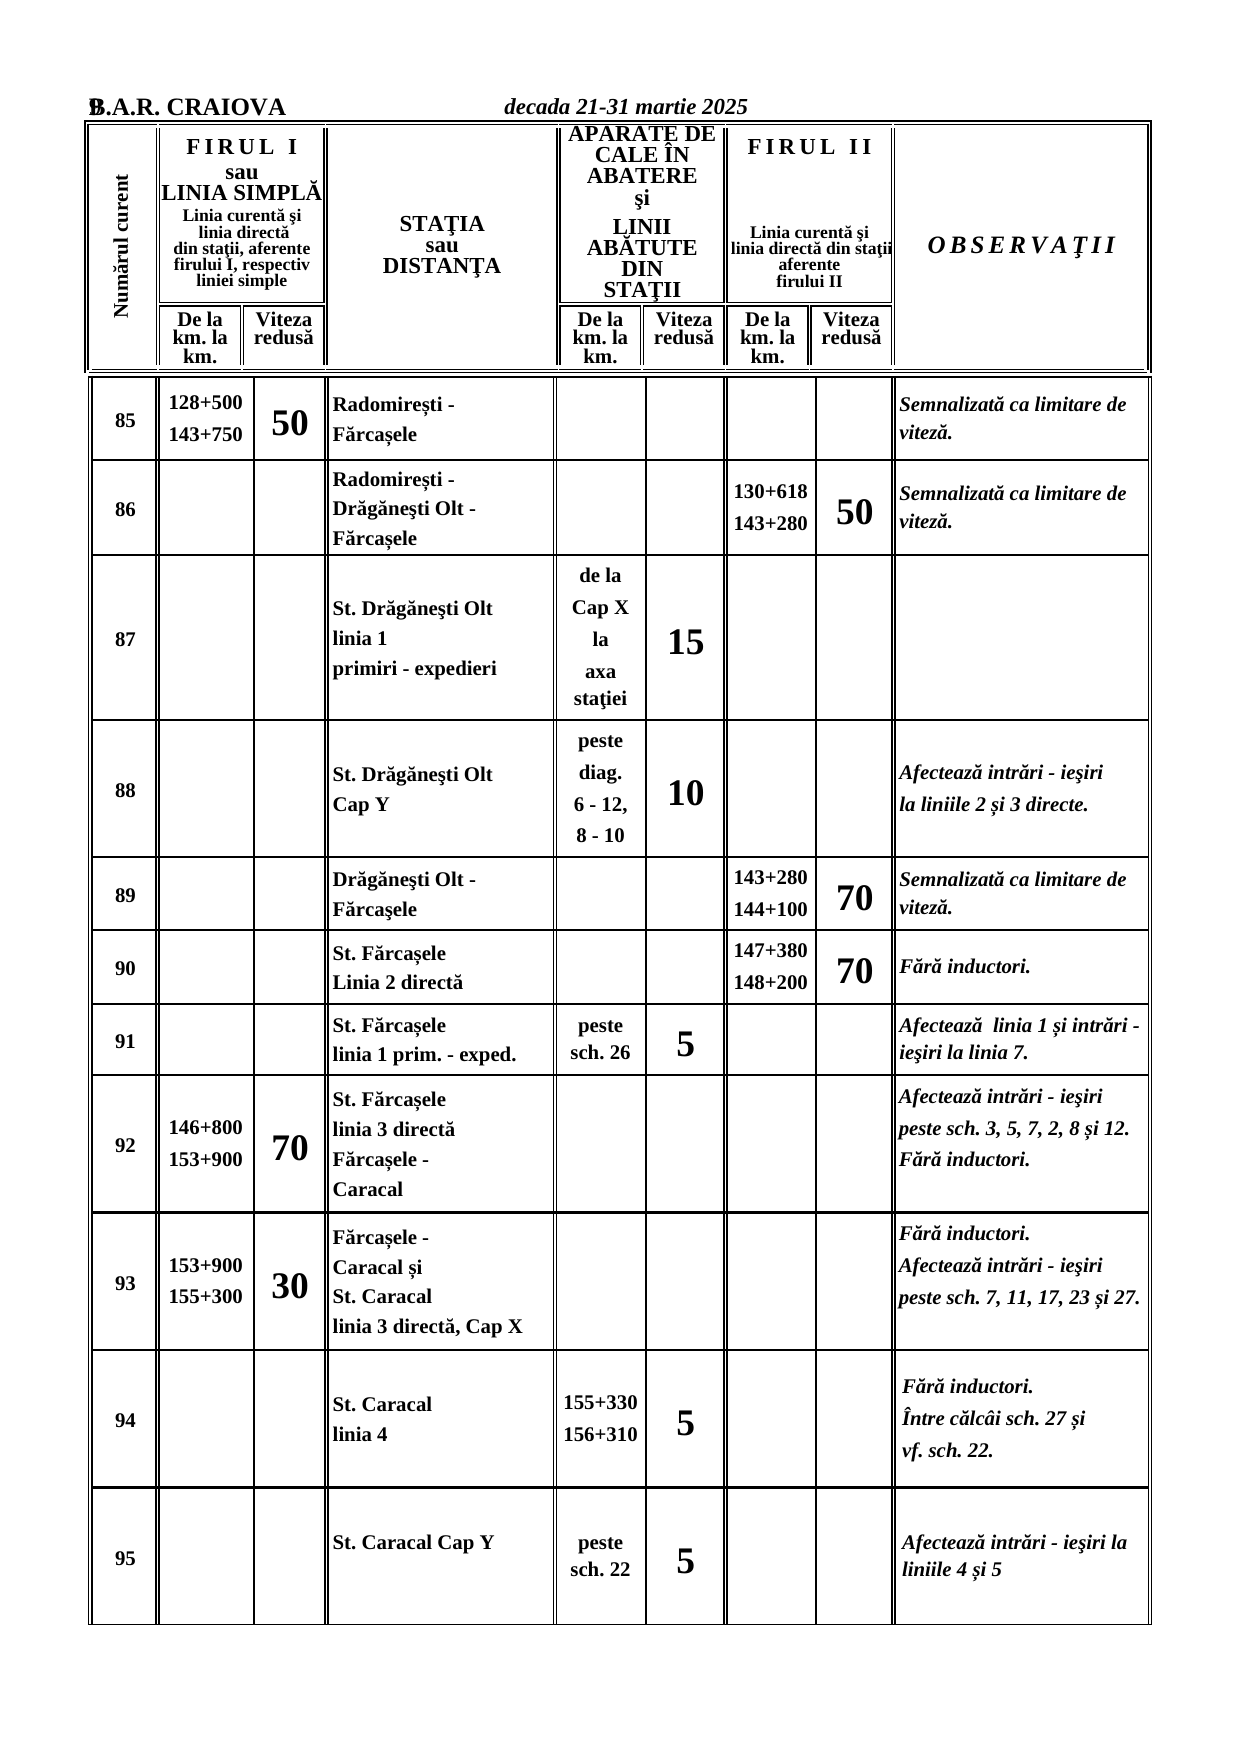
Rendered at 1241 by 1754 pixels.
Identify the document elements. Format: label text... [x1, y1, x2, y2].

table_cell Semnalizată ca limitare de viteză. [896, 858, 1148, 929]
table_cell 30 [255, 1214, 324, 1349]
table_cell [255, 1005, 324, 1074]
table_cell St. Drăgăneşti Olt Cap Y [329, 721, 553, 856]
table_cell [557, 461, 645, 554]
table_cell 143+280 144+100 [728, 858, 815, 929]
table_cell [817, 378, 891, 459]
table_cell [817, 1076, 891, 1211]
table_cell [93, 1076, 155, 1211]
table_cell Drăgăneşti Olt - Fărcaşele [329, 858, 553, 929]
table_cell St. Fărcașele linia 1 prim. - exped. [329, 1005, 553, 1074]
table_cell [728, 1076, 815, 1211]
table_cell [896, 556, 1148, 719]
table_cell [160, 556, 253, 719]
table_cell 147+380 148+200 [728, 931, 815, 1003]
table_cell peste diag. 6 - 12, 8 - 10 [557, 721, 645, 856]
table_cell peste sch. 22 [557, 1489, 645, 1624]
table_cell [160, 721, 253, 856]
table_cell 128+500 143+750 [160, 378, 253, 459]
table_cell [728, 1214, 815, 1349]
table_cell 5 [647, 1005, 723, 1074]
table_cell [160, 461, 253, 554]
table_cell [93, 1214, 155, 1349]
table_cell Semnalizată ca limitare de viteză. [896, 378, 1148, 459]
table_cell [557, 931, 645, 1003]
table_cell Radomirești - Fărcașele [329, 378, 553, 459]
table_cell [647, 931, 723, 1003]
table_cell 70 [255, 1076, 324, 1211]
table_cell [160, 858, 253, 929]
table_cell [93, 461, 155, 554]
table_cell St. Fărcașele Linia 2 directă [329, 931, 553, 1003]
table_cell [728, 721, 815, 856]
table_cell [93, 931, 155, 1003]
table_cell [93, 556, 155, 719]
table_cell [93, 1351, 155, 1486]
table_cell [728, 1351, 815, 1486]
table_cell Semnalizată ca limitare de viteză. [896, 461, 1148, 554]
table_cell St. Caracal Cap Y [329, 1489, 553, 1624]
table_cell [557, 1214, 645, 1349]
table_cell 15 [647, 556, 723, 719]
table_cell [93, 1489, 155, 1624]
table_cell [728, 378, 815, 459]
table_cell [255, 858, 324, 929]
table_cell Fărcașele - Caracal și St. Caracal linia 3 directă, Cap X [329, 1214, 553, 1349]
table_cell Fără inductori. Între călcâi sch. 27 și vf. sch. 22. [896, 1351, 1148, 1486]
table_cell [93, 378, 155, 459]
table_cell 146+800 153+900 [160, 1076, 253, 1211]
table_cell [160, 1489, 253, 1624]
table_cell [817, 1005, 891, 1074]
table_cell [160, 1005, 253, 1074]
table_cell Fără inductori. [896, 931, 1148, 1003]
table_cell 153+900 155+300 [160, 1214, 253, 1349]
table_cell [93, 858, 155, 929]
table_cell Fără inductori. Afectează intrări - ieşiri peste sch. 7, 11, 17, 23 și 27. [896, 1214, 1148, 1349]
table_cell Radomirești - Drăgăneşti Olt - Fărcașele [329, 461, 553, 554]
table_cell Afectează linia 1 și intrări - ieşiri la linia 7. [896, 1005, 1148, 1074]
table_cell Afectează intrări - ieşiri peste sch. 3, 5, 7, 2, 8 și 12. Fără inductori. [896, 1076, 1148, 1211]
table_cell 10 [647, 721, 723, 856]
table_cell 50 [817, 461, 891, 554]
table_cell [647, 461, 723, 554]
table_cell [817, 1214, 891, 1349]
table_cell [647, 858, 723, 929]
table_cell [647, 378, 723, 459]
table_cell [557, 378, 645, 459]
table_cell [728, 556, 815, 719]
table_cell [93, 1005, 155, 1074]
table_cell Afectează intrări - ieşiri la liniile 2 și 3 directe. [896, 721, 1148, 856]
table_cell [160, 1351, 253, 1486]
table_cell 5 [647, 1351, 723, 1486]
table_cell [557, 858, 645, 929]
table_cell [255, 1489, 324, 1624]
table_cell [817, 1489, 891, 1624]
table_cell [728, 1489, 815, 1624]
table_cell [557, 1076, 645, 1211]
table_cell peste sch. 26 [557, 1005, 645, 1074]
table_cell [255, 556, 324, 719]
table_cell 70 [817, 858, 891, 929]
table_cell 70 [817, 931, 891, 1003]
table_cell [817, 556, 891, 719]
table_cell [255, 721, 324, 856]
table_cell 50 [255, 378, 324, 459]
table_cell [93, 721, 155, 856]
table_cell [255, 1351, 324, 1486]
table_cell [255, 931, 324, 1003]
table_cell 5 [647, 1489, 723, 1624]
table_cell [647, 1214, 723, 1349]
table_cell St. Caracal linia 4 [329, 1351, 553, 1486]
table_cell 130+618 143+280 [728, 461, 815, 554]
table_cell [255, 461, 324, 554]
table_cell 155+330 156+310 [557, 1351, 645, 1486]
table_cell [817, 1351, 891, 1486]
table_cell St. Fărcașele linia 3 directă Fărcașele - Caracal [329, 1076, 553, 1211]
table_cell [728, 1005, 815, 1074]
table_cell [647, 1076, 723, 1211]
table_cell [817, 721, 891, 856]
table_cell Afectează intrări - ieşiri la liniile 4 și 5 [896, 1489, 1148, 1624]
table_cell [160, 931, 253, 1003]
table_cell de la Cap X la axa staţiei [557, 556, 645, 719]
table_cell St. Drăgăneşti Olt linia 1 primiri - expedieri [329, 556, 553, 719]
